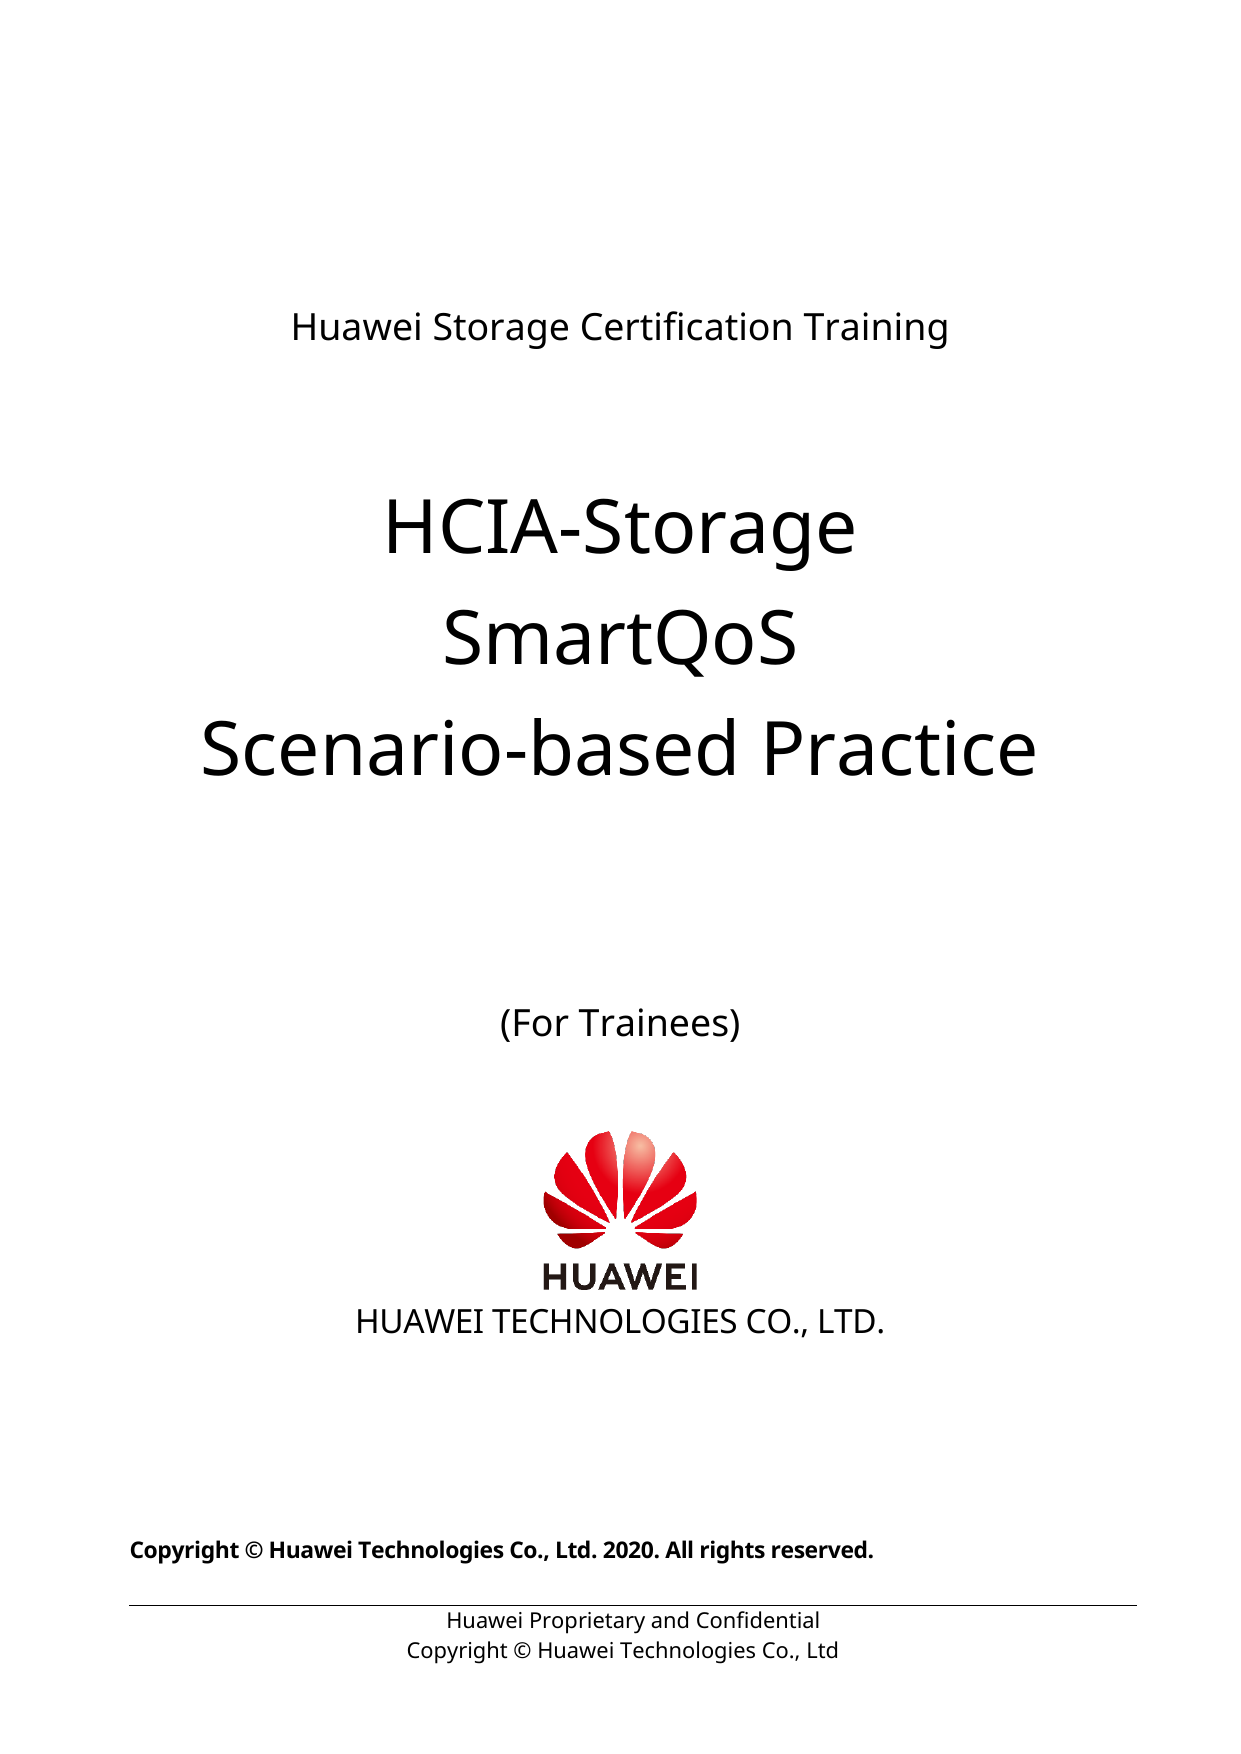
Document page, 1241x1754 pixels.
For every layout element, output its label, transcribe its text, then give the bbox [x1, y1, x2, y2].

text HUAWEI TECHNOLOGIES CO., LTD. [118, 1298, 1122, 1343]
text Scenario-based Practice [118, 695, 1122, 797]
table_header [118, 1486, 1122, 1577]
text (For Trainees) [118, 996, 1122, 1047]
text HCIA-Storage [118, 474, 1122, 576]
picture [543, 1131, 697, 1290]
text SmartQoS [118, 584, 1122, 686]
text Huawei Storage Certification Training [118, 300, 1122, 351]
